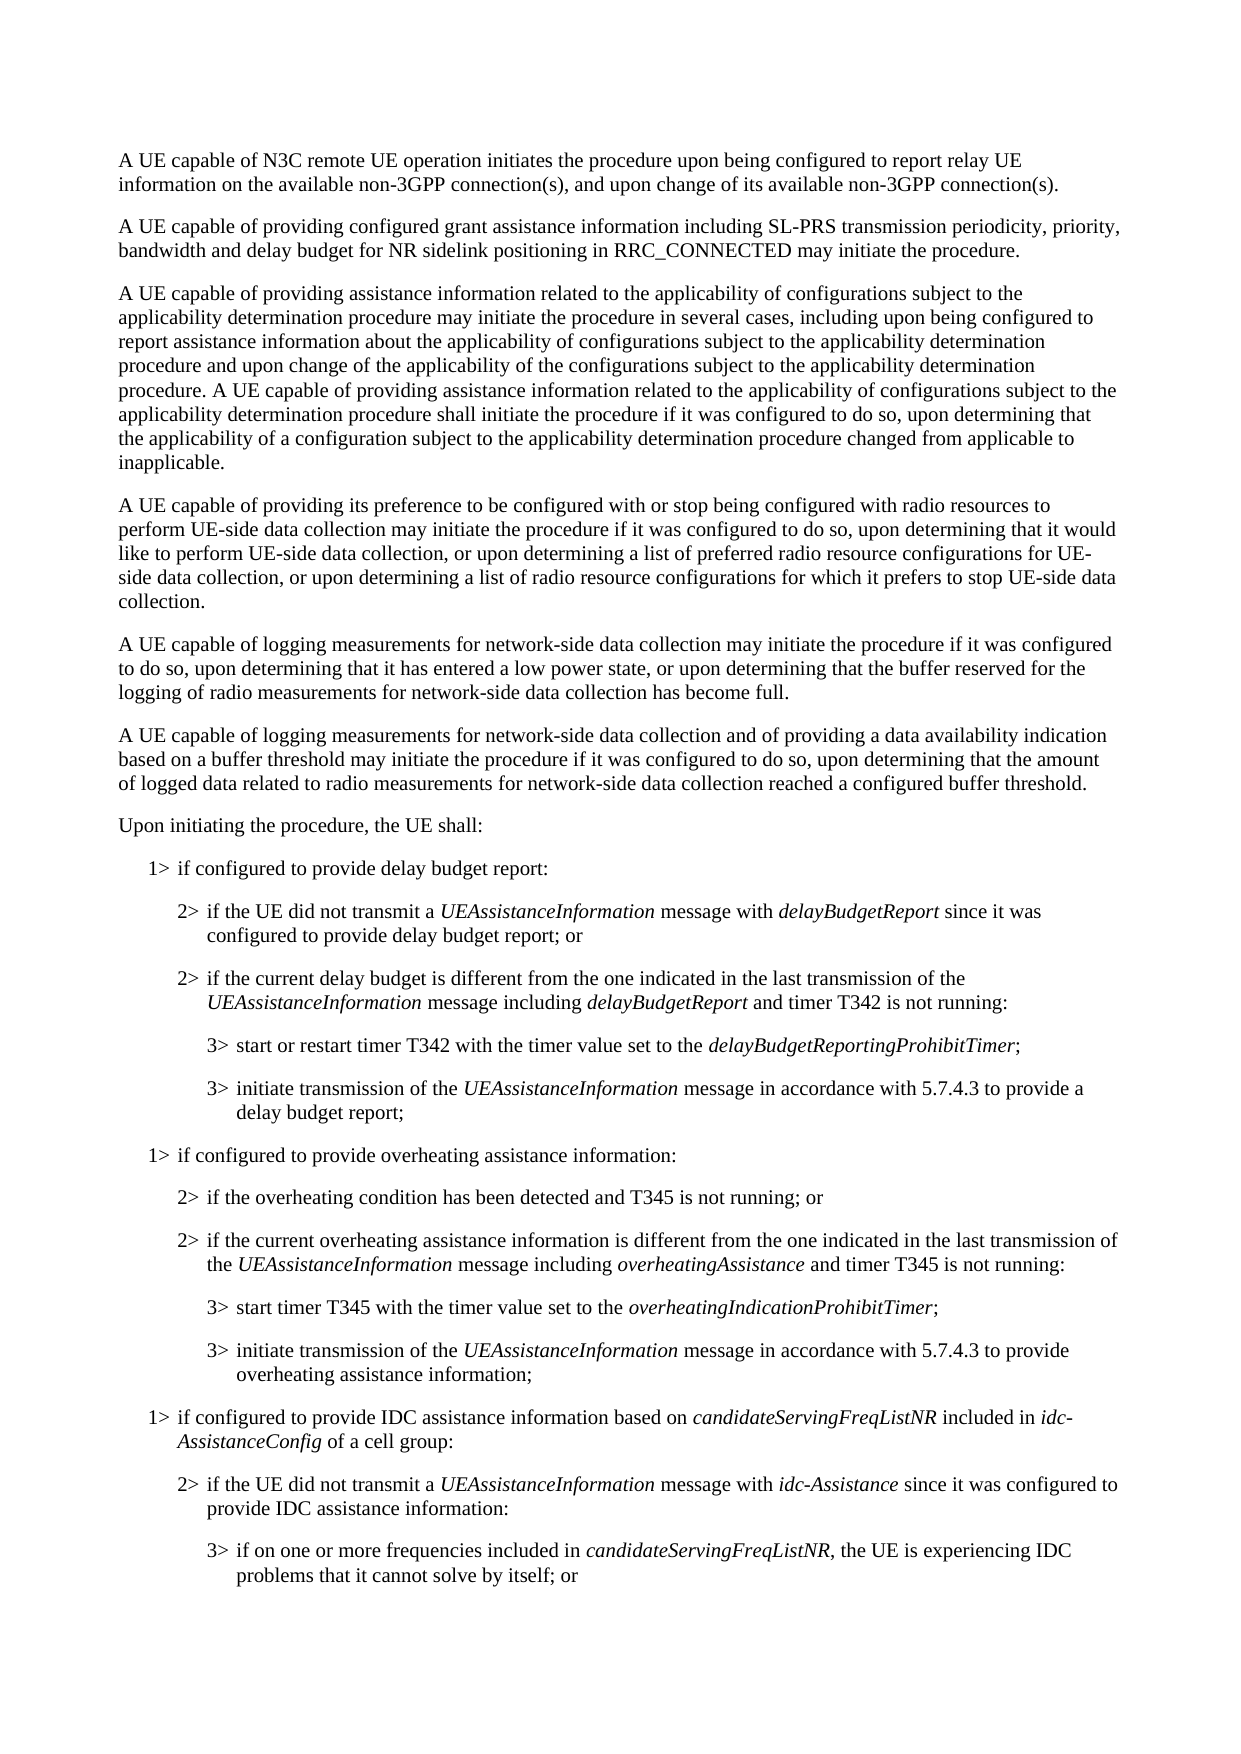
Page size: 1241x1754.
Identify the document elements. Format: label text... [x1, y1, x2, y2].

text A UE capable of providing configured grant assistance information including SL-PRS transmission periodicity, priority, bandwidth and delay budget for NR sidelink positioning in RRC_CONNECTED may initiate the procedure. [118, 214, 1122, 262]
text Upon initiating the procedure, the UE shall: [118, 813, 1122, 837]
text 2> if the overheating condition has been detected and T345 is not running; or [177, 1185, 1122, 1209]
text A UE capable of logging measurements for network-side data collection and of providing a data availability indication based on a buffer threshold may initiate the procedure if it was configured to do so, upon determining that the amount of logged data related to radio measurements for network-side data collection reached a configured buffer threshold. [118, 722, 1122, 795]
text 2> if the UE did not transmit a UEAssistanceInformation message with delayBudgetReport since it was configured to provide delay budget report; or [177, 899, 1122, 947]
text 1> if configured to provide overheating assistance information: [148, 1142, 1122, 1167]
text 3> start or restart timer T342 with the timer value set to the delayBudgetReportingProhibitTimer; [207, 1033, 1122, 1057]
text 1> if configured to provide delay budget report: [148, 856, 1122, 880]
text 2> if the UE did not transmit a UEAssistanceInformation message with idc-Assistance since it was configured to provide IDC assistance information: [177, 1472, 1122, 1520]
text A UE capable of providing assistance information related to the applicability of configurations subject to the applicability determination procedure may initiate the procedure in several cases, including upon being configured to report assistance information about the applicability of configurations subject to the applicability determination procedure and upon change of the applicability of the configurations subject to the applicability determination procedure. A UE capable of providing assistance information related to the applicability of configurations subject to the applicability determination procedure shall initiate the procedure if it was configured to do so, upon determining that the applicability of a configuration subject to the applicability determination procedure changed from applicable to inapplicable. [118, 281, 1122, 474]
text A UE capable of N3C remote UE operation initiates the procedure upon being configured to report relay UE information on the available non-3GPP connection(s), and upon change of its available non-3GPP connection(s). [118, 147, 1122, 196]
text 3> if on one or more frequencies included in candidateServingFreqListNR, the UE is experiencing IDC problems that it cannot solve by itself; or [207, 1538, 1122, 1587]
text 3> start timer T345 with the timer value set to the overheatingIndicationProhibitTimer; [207, 1295, 1122, 1319]
text 3> initiate transmission of the UEAssistanceInformation message in accordance with 5.7.4.3 to provide overheating assistance information; [207, 1338, 1122, 1386]
text 2> if the current delay budget is different from the one indicated in the last transmission of the UEAssistanceInformation message including delayBudgetReport and timer T342 is not running: [177, 966, 1122, 1014]
text 2> if the current overheating assistance information is different from the one indicated in the last transmission of the UEAssistanceInformation message including overheatingAssistance and timer T345 is not running: [177, 1228, 1122, 1276]
text A UE capable of logging measurements for network-side data collection may initiate the procedure if it was configured to do so, upon determining that it has entered a low power state, or upon determining that the buffer reserved for the logging of radio measurements for network-side data collection has become full. [118, 632, 1122, 704]
text 3> initiate transmission of the UEAssistanceInformation message in accordance with 5.7.4.3 to provide a delay budget report; [207, 1076, 1122, 1124]
text A UE capable of providing its preference to be configured with or stop being configured with radio resources to perform UE-side data collection may initiate the procedure if it was configured to do so, upon determining that it would like to perform UE-side data collection, or upon determining a list of preferred radio resource configurations for UE-side data collection, or upon determining a list of radio resource configurations for which it prefers to stop UE-side data collection. [118, 492, 1122, 613]
text 1> if configured to provide IDC assistance information based on candidateServingFreqListNR included in idc-AssistanceConfig of a cell group: [148, 1405, 1122, 1453]
